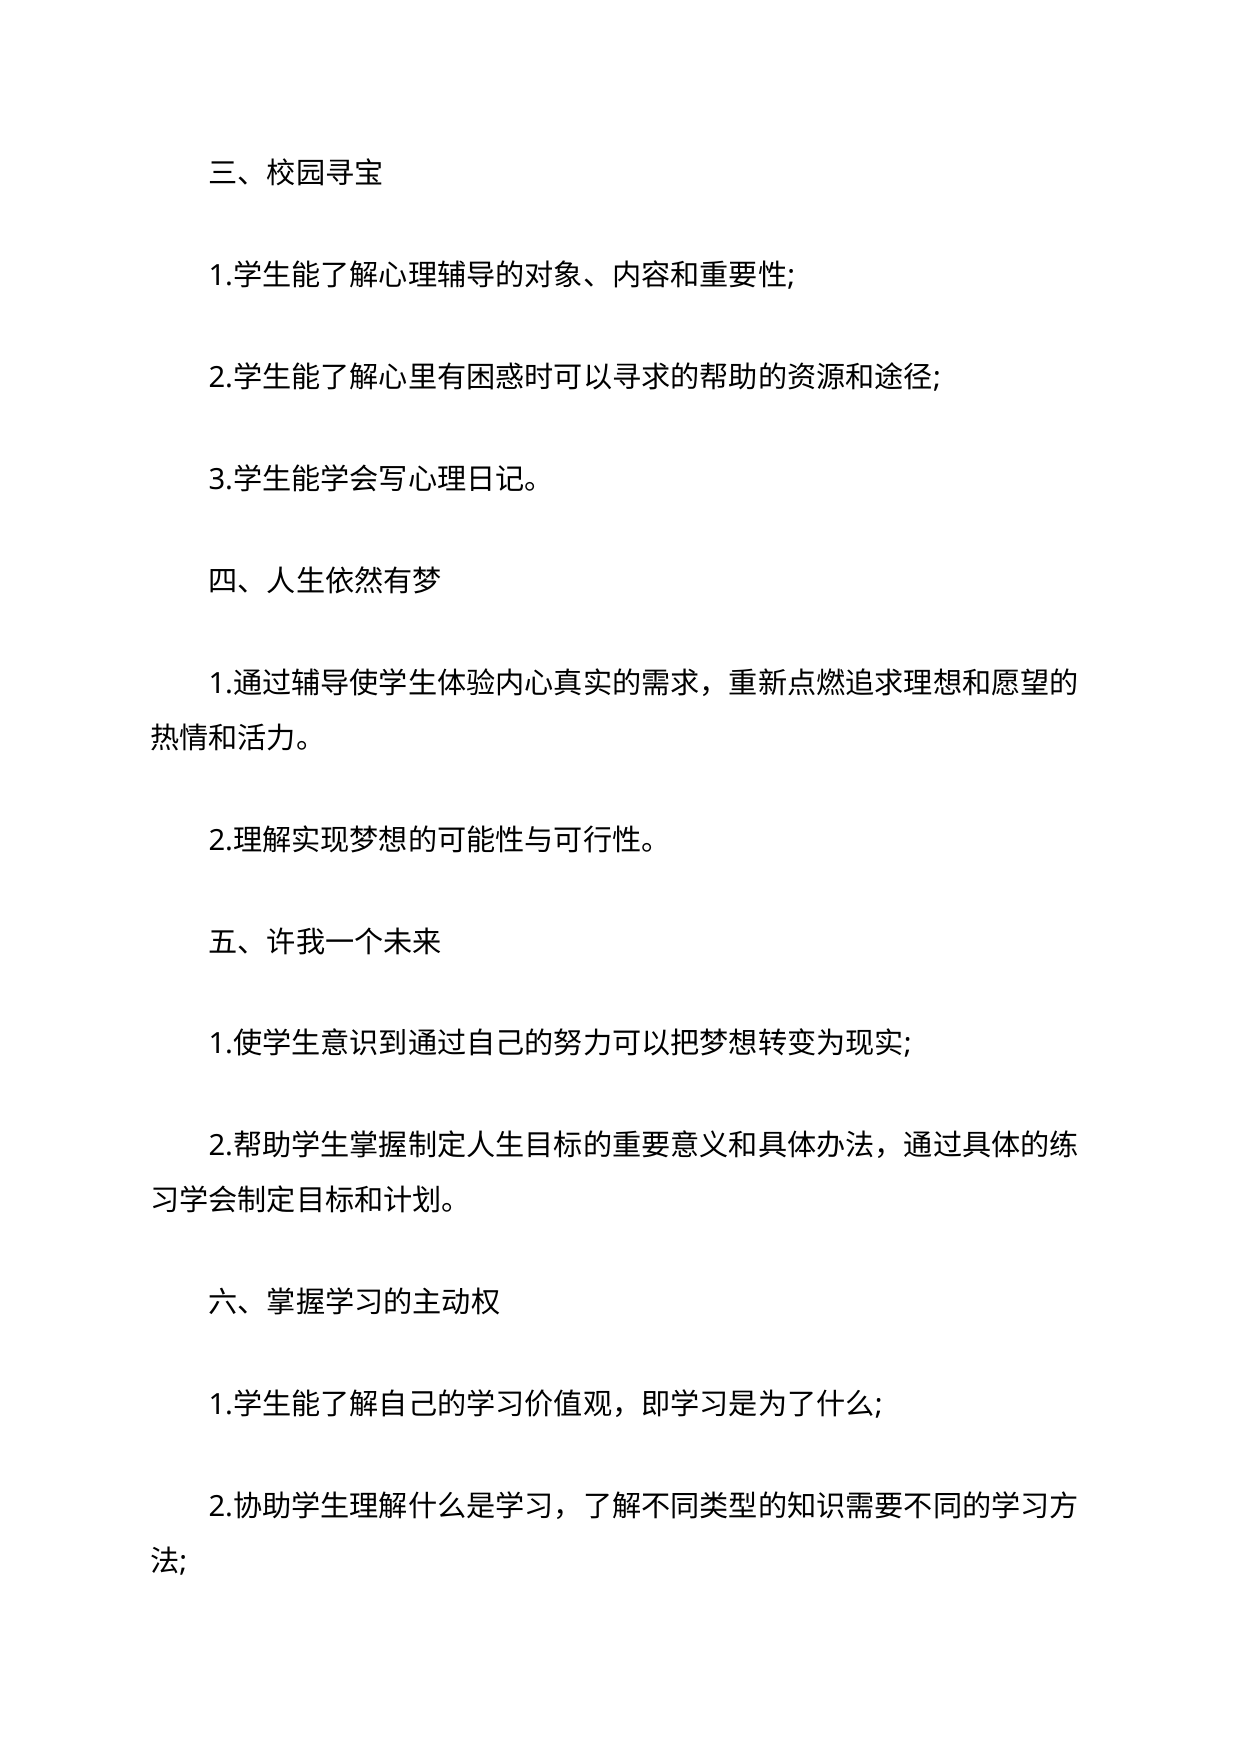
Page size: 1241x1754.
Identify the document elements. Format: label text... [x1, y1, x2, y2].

text 2.学生能了解心里有困惑时可以寻求的帮助的资源和途径; [150, 354, 1090, 396]
text 1.学生能了解自己的学习价值观，即学习是为了什么; [150, 1381, 1090, 1423]
text 1.通过辅导使学生体验内心真实的需求，重新点燃追求理想和愿望的热情和活力。 [150, 659, 1090, 757]
text 2.协助学生理解什么是学习，了解不同类型的知识需要不同的学习方法; [150, 1482, 1090, 1580]
text 1.学生能了解心理辅导的对象、内容和重要性; [150, 252, 1090, 294]
text 六、掌握学习的主动权 [150, 1279, 1090, 1321]
text 3.学生能学会写心理日记。 [150, 456, 1090, 498]
text 2.理解实现梦想的可能性与可行性。 [150, 816, 1090, 859]
text 五、许我一个未来 [150, 918, 1090, 961]
text 2.帮助学生掌握制定人生目标的重要意义和具体办法，通过具体的练习学会制定目标和计划。 [150, 1122, 1090, 1219]
text 四、人生依然有梦 [150, 558, 1090, 600]
text 三、校园寻宝 [150, 150, 1090, 192]
text 1.使学生意识到通过自己的努力可以把梦想转变为现实; [150, 1020, 1090, 1062]
